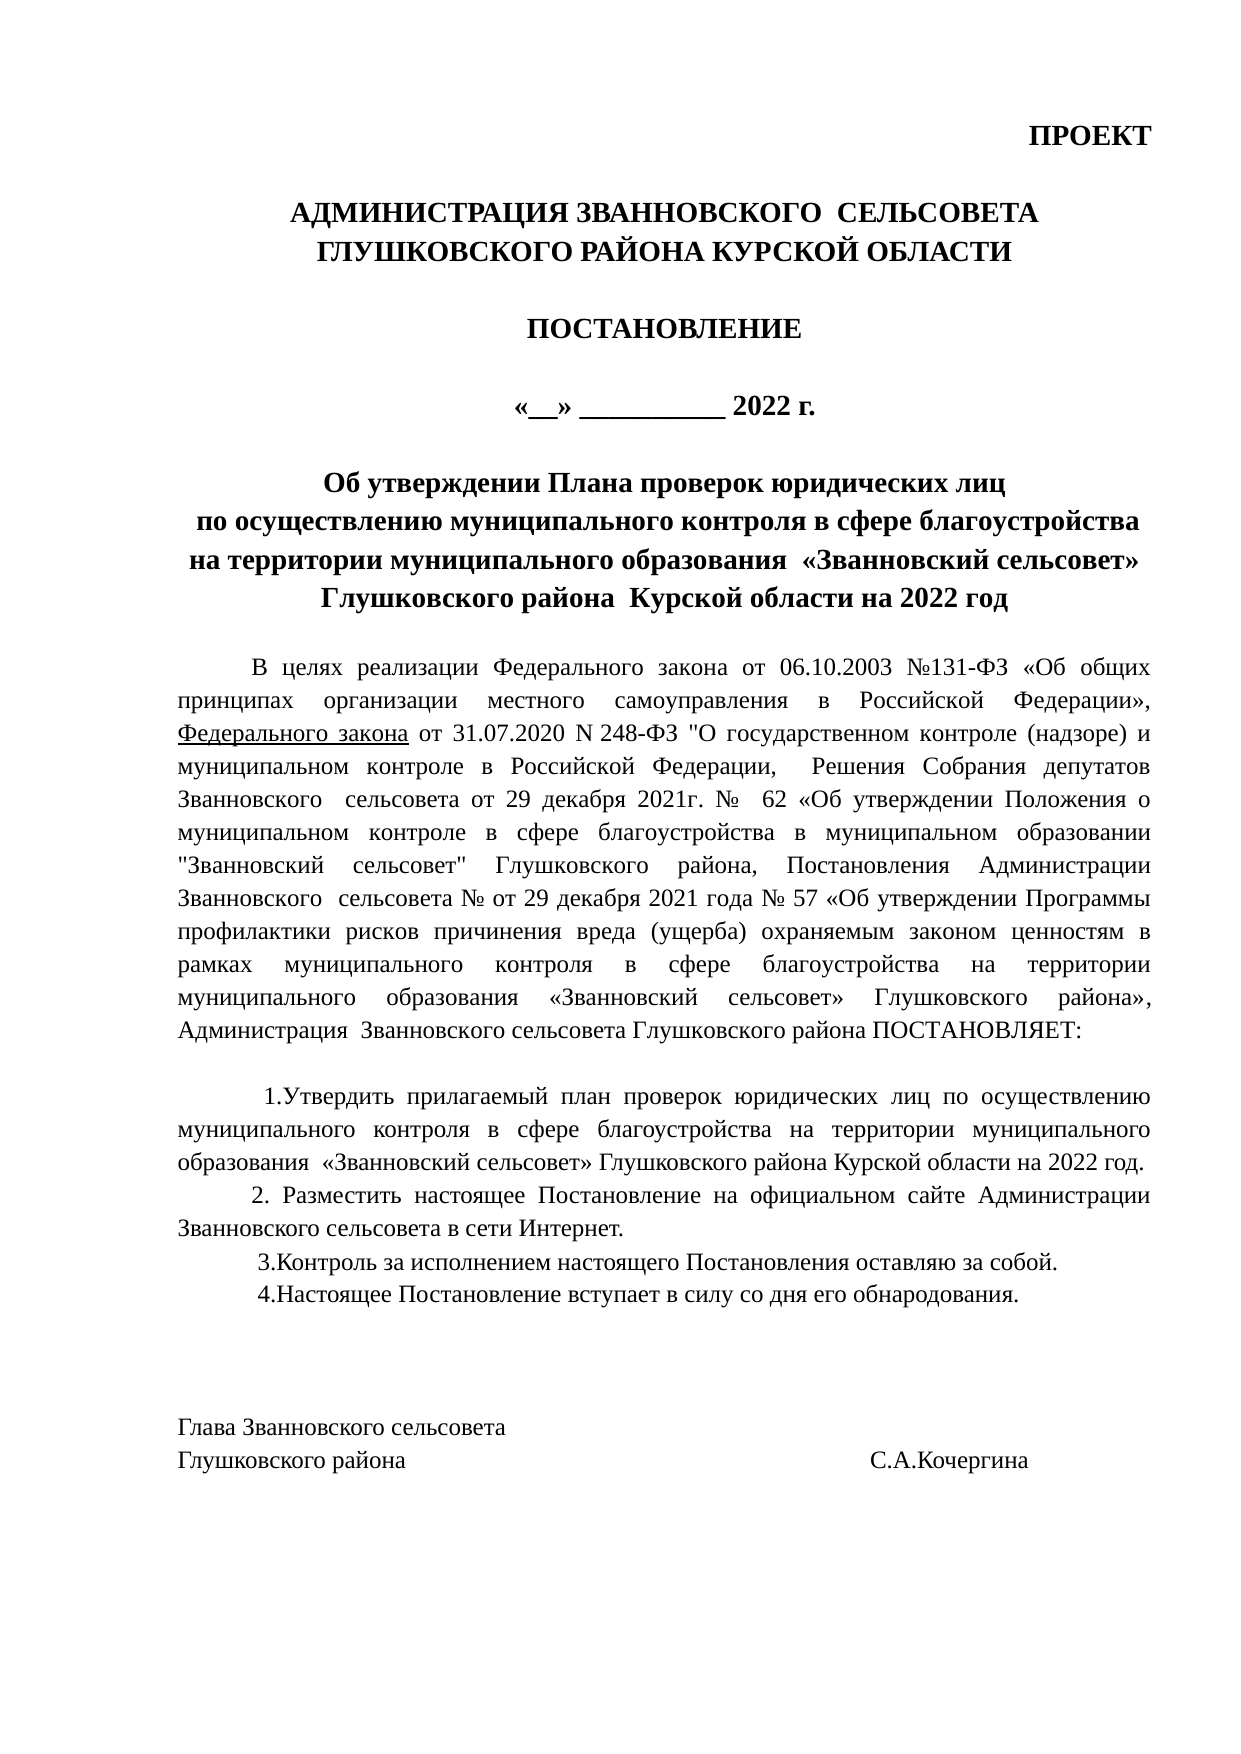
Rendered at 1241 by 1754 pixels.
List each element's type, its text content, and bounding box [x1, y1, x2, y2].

text Глушковского района С.А.Кочергина [177, 1445, 1152, 1473]
text по осуществлению муниципального контроля в сфере благоустройства на территории муниципального образования «Званновский сельсовет» Глушковского района Курской области на 2022 год [177, 503, 1152, 614]
text АДМИНИСТРАЦИЯ ЗВАННОВСКОГО СЕЛЬСОВЕТА [177, 195, 1152, 229]
text В целях реализации Федерального закона от 06.10.2003 №131-ФЗ «Об общих принципах организации местного самоуправления в Российской Федерации», Федерального закона от 31.07.2020 N 248-ФЗ "О государственном контроле (надзоре) и муниципальном контроле в Российской Федерации, Решения Собрания депутатов Званновского сельсовета от 29 декабря 2021г. № 62 «Об утверждении Положения о муниципальном контроле в сфере благоустройства в муниципальном образовании "Званновский сельсовет" Глушковского района, Постановления Администрации Званновского сельсовета № от 29 декабря 2021 года № 57 «Об утверждении Программы профилактики рисков причинения вреда (ущерба) охраняемым законом ценностям в рамках муниципального контроля в сфере благоустройства на территории муниципального образования «Званновский сельсовет» Глушковского района», Администрация Званновского сельсовета Глушковского района ПОСТАНОВЛЯЕТ: [177, 652, 1152, 1044]
text ПОСТАНОВЛЕНИЕ [177, 311, 1152, 344]
text ГЛУШКОВСКОГО РАЙОНА КУРСКОЙ ОБЛАСТИ [177, 234, 1152, 267]
text 2. Разместить настоящее Постановление на официальном сайте Администрации Званновского сельсовета в сети Интернет. [177, 1181, 1152, 1242]
text Глава Званновского сельсовета [177, 1412, 1152, 1440]
text «__» __________ 2022 г. [177, 388, 1152, 421]
text Об утверждении Плана проверок юридических лиц [177, 465, 1152, 498]
text ПРОЕКТ [177, 118, 1152, 152]
text 3.Контроль за исполнением настоящего Постановления оставляю за собой. [177, 1247, 1152, 1275]
text 1.Утвердить прилагаемый план проверок юридических лиц по осуществлению муниципального контроля в сфере благоустройства на территории муниципального образования «Званновский сельсовет» Глушковского района Курской области на 2022 год. [177, 1081, 1152, 1176]
text 4.Настоящее Постановление вступает в силу со дня его обнародования. [177, 1279, 1152, 1308]
